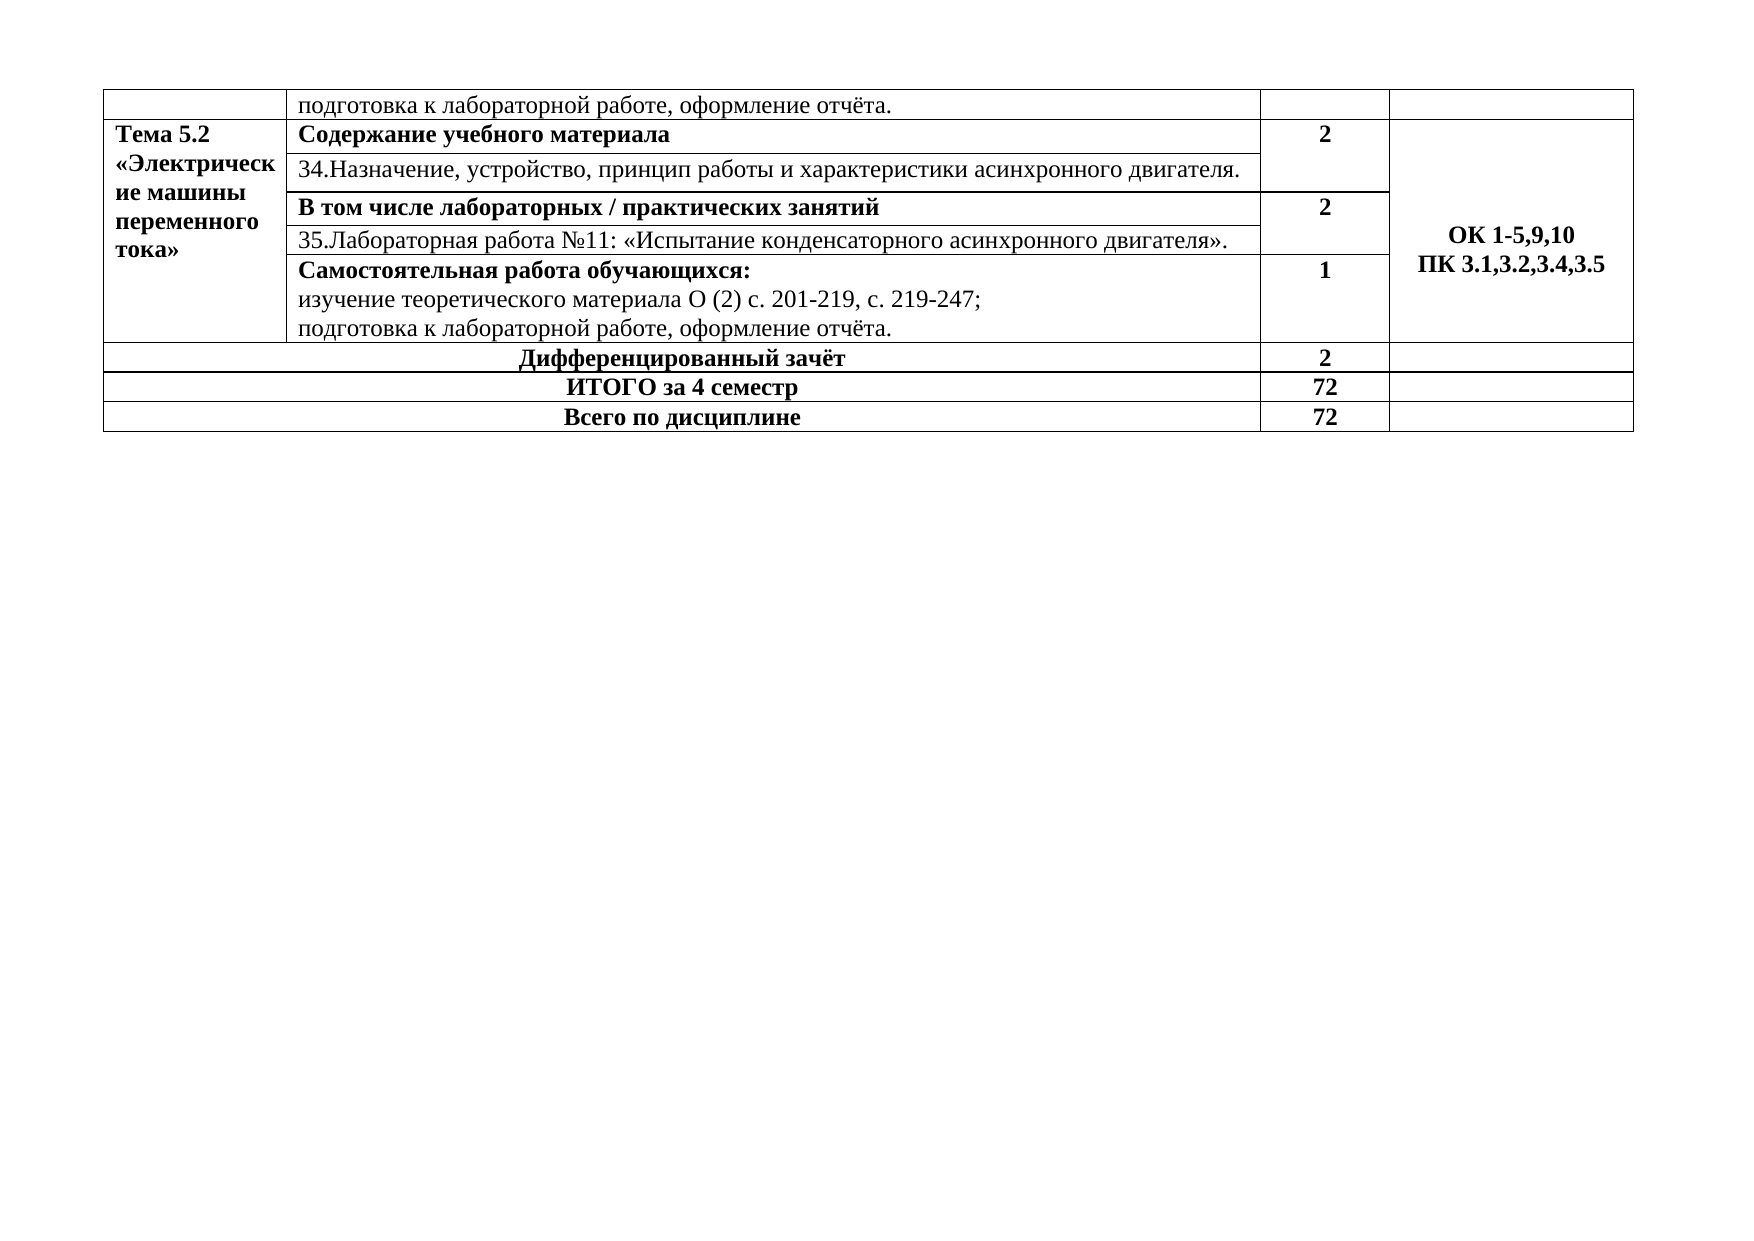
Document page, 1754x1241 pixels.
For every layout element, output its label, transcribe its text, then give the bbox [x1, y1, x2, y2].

table_cell 1 [1261, 255, 1389, 342]
table_cell В том числе лабораторных / практических занятий [287, 193, 1260, 224]
table_cell [1390, 373, 1633, 401]
table_cell 72 [1261, 373, 1389, 401]
table_cell Всего по дисциплине [104, 402, 1260, 431]
table_cell Самостоятельная работа обучающихся: изучение теоретического материала О (2) с. 201-219, с. 219-247; подготовка к лабораторной работе, оформление отчёта. [287, 255, 1260, 342]
table_cell Дифференцированный зачёт [104, 343, 1260, 371]
table_cell Содержание учебного материала [287, 120, 1260, 153]
table_cell 2 [1261, 120, 1389, 191]
table_cell Тема 5.2 «Электрические машины переменного тока» [104, 120, 286, 342]
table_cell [287, 90, 1260, 118]
table_cell 72 [1261, 402, 1389, 431]
table_cell ОК 1-5,9,10 ПК 3.1,3.2,3.4,3.5 [1390, 120, 1633, 342]
table_cell ИТОГО за 4 семестр [104, 373, 1260, 401]
table_cell 35.Лабораторная работа №11: «Испытание конденсаторного асинхронного двигателя». [287, 226, 1260, 254]
table_cell [1390, 402, 1633, 431]
table_cell 2 [1261, 343, 1389, 371]
table_cell 1 [1261, 90, 1389, 118]
table_cell 34.Назначение, устройство, принцип работы и характеристики асинхронного двигателя. [287, 154, 1260, 191]
table_cell 2 [1261, 193, 1389, 254]
table_cell [1390, 343, 1633, 371]
